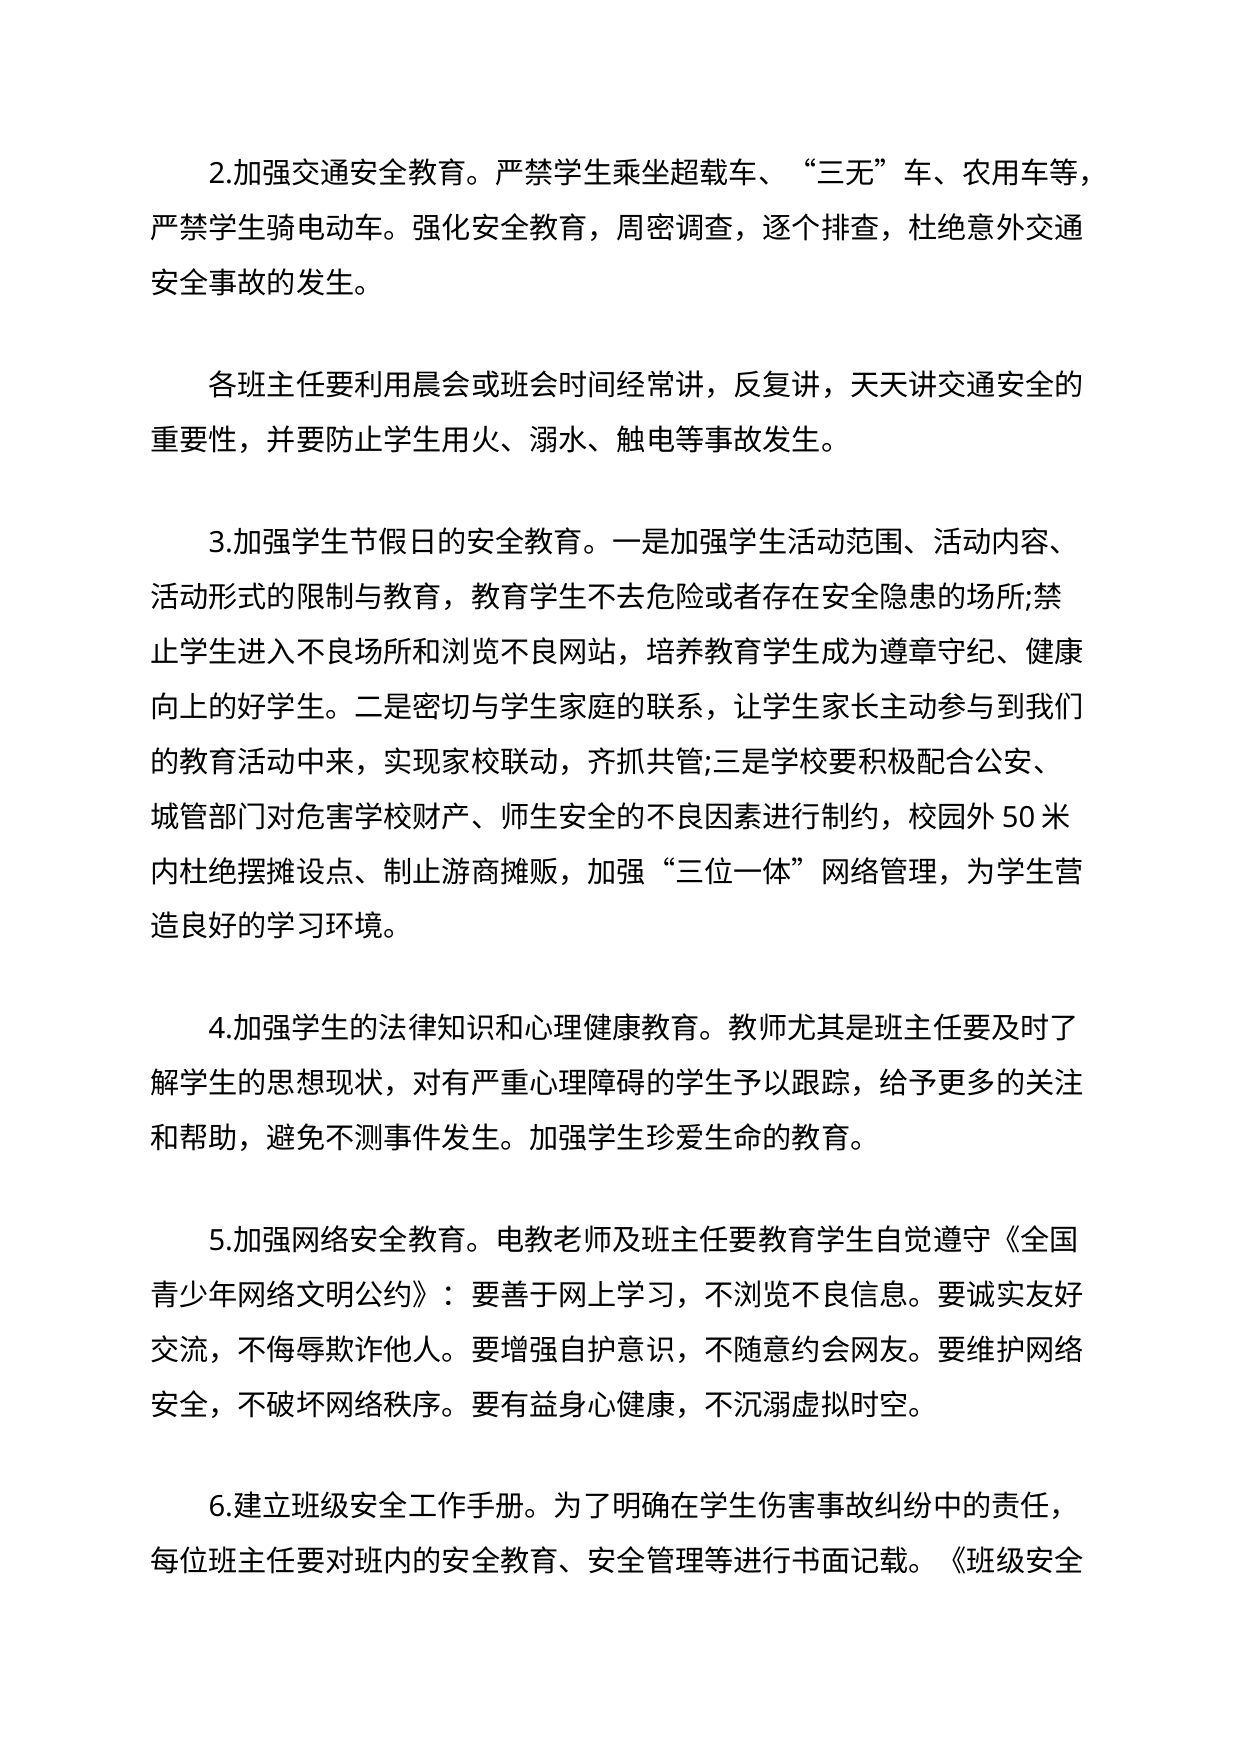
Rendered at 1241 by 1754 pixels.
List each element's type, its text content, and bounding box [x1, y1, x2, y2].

text 2.加强交通安全教育。严禁学生乘坐超载车、“三无”车、农用车等，严禁学生骑电动车。强化安全教育，周密调查，逐个排查，杜绝意外交通安全事故的发生。 [150, 150, 1090, 302]
text 3.加强学生节假日的安全教育。一是加强学生活动范围、活动内容、活动形式的限制与教育，教育学生不去危险或者存在安全隐患的场所;禁止学生进入不良场所和浏览不良网站，培养教育学生成为遵章守纪、健康向上的好学生。二是密切与学生家庭的联系，让学生家长主动参与到我们的教育活动中来，实现家校联动，齐抓共管;三是学校要积极配合公安、城管部门对危害学校财产、师生安全的不良因素进行制约，校园外50米内杜绝摆摊设点、制止游商摊贩，加强“三位一体”网络管理，为学生营造良好的学习环境。 [150, 518, 1090, 945]
text 4.加强学生的法律知识和心理健康教育。教师尤其是班主任要及时了解学生的思想现状，对有严重心理障碍的学生予以跟踪，给予更多的关注和帮助，避免不测事件发生。加强学生珍爱生命的教育。 [150, 1005, 1090, 1157]
text 各班主任要利用晨会或班会时间经常讲，反复讲，天天讲交通安全的重要性，并要防止学生用火、溺水、触电等事故发生。 [150, 362, 1090, 459]
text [150, 1483, 1090, 1580]
text 5.加强网络安全教育。电教老师及班主任要教育学生自觉遵守《全国青少年网络文明公约》：要善于网上学习，不浏览不良信息。要诚实友好交流，不侮辱欺诈他人。要增强自护意识，不随意约会网友。要维护网络安全，不破坏网络秩序。要有益身心健康，不沉溺虚拟时空。 [150, 1216, 1090, 1423]
